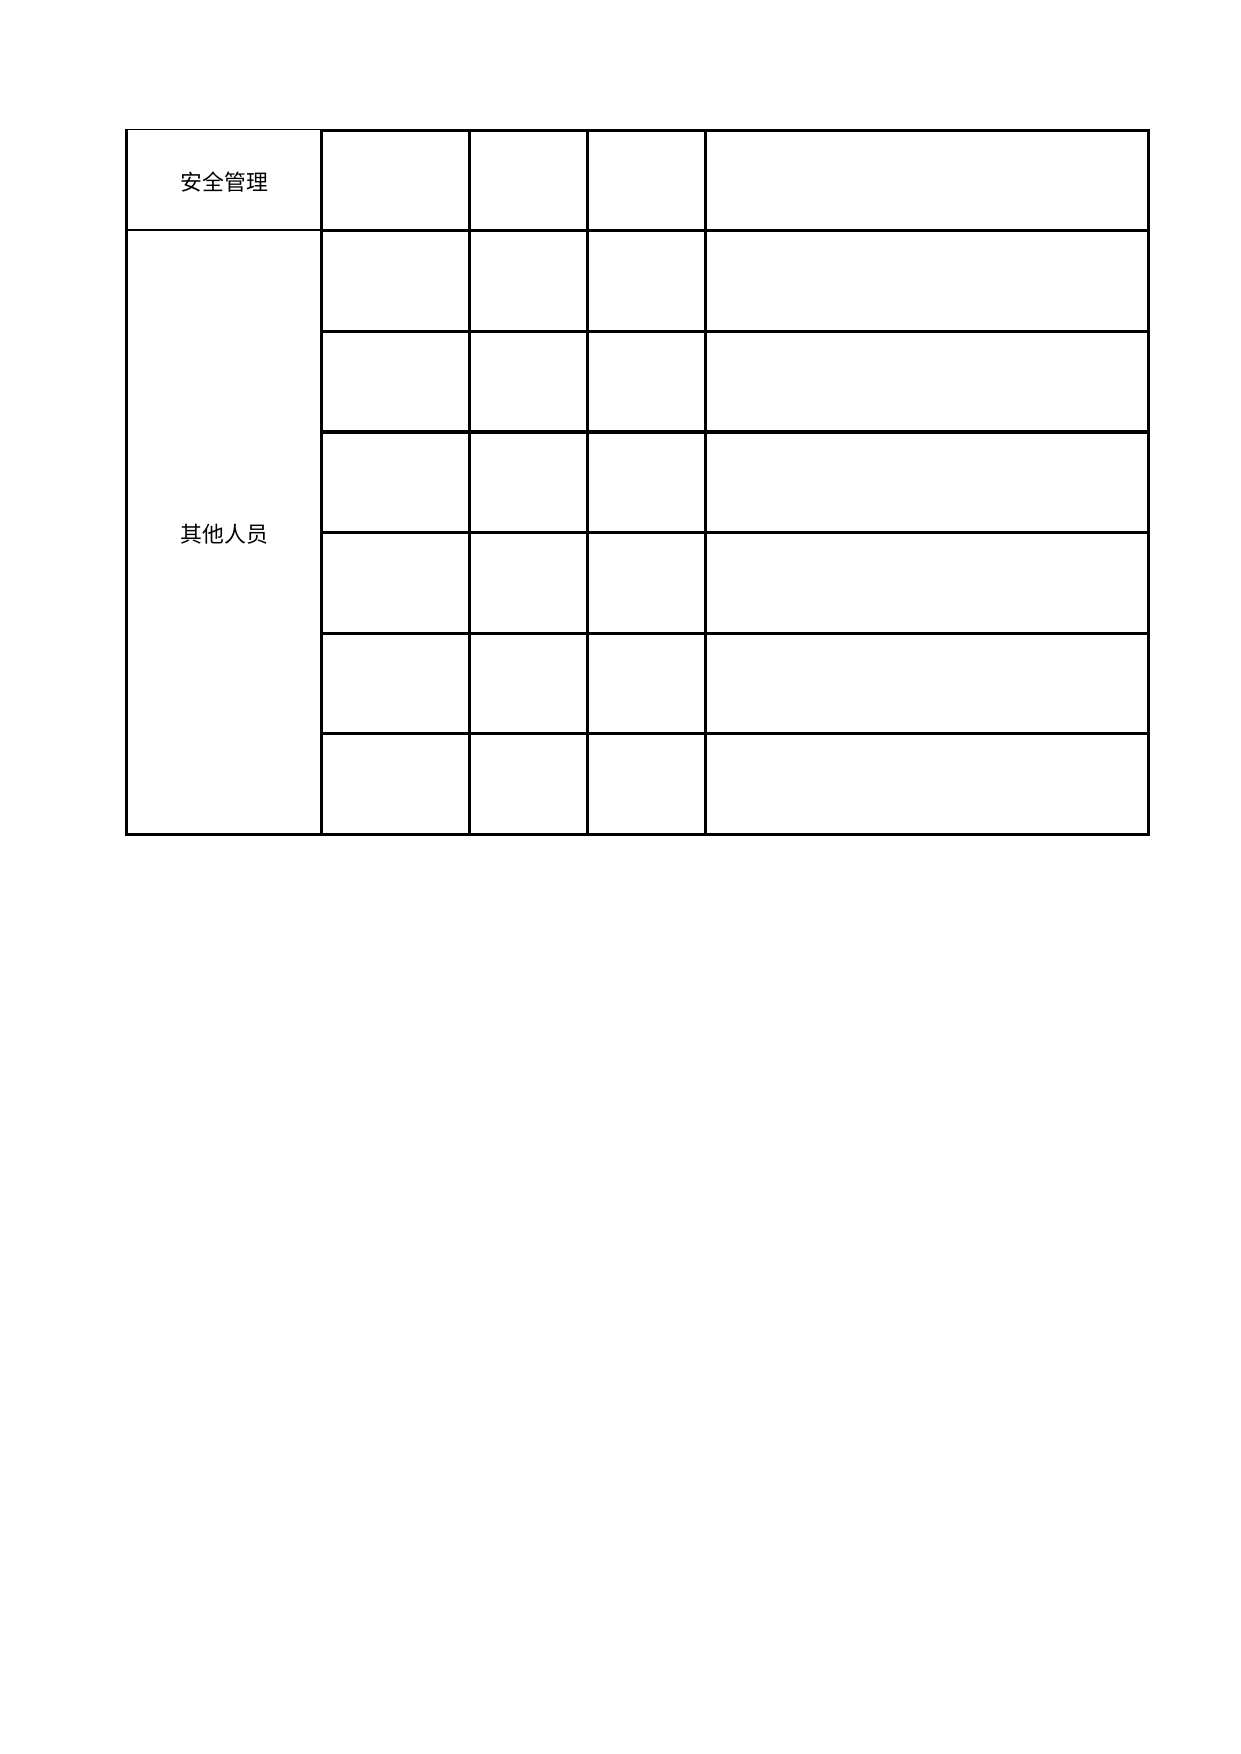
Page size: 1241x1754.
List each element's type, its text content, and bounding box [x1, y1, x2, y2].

table_cell [589, 333, 704, 430]
table_cell 安全管理 [128, 130, 320, 229]
table_cell [589, 534, 704, 632]
table_cell [707, 635, 1147, 732]
table_cell [471, 735, 586, 833]
table_cell [707, 132, 1147, 229]
table_cell 其他人员 [128, 231, 320, 833]
table_cell [323, 635, 468, 732]
table_cell [707, 232, 1147, 330]
table_cell [707, 333, 1147, 430]
table_cell [323, 735, 468, 833]
table_cell [589, 735, 704, 833]
table_cell [589, 434, 704, 531]
table_cell [707, 434, 1147, 531]
table_cell [323, 232, 468, 330]
table_cell [323, 132, 468, 229]
table_cell [589, 132, 704, 229]
table_cell [589, 232, 704, 330]
table_cell [707, 735, 1147, 833]
table_cell [707, 534, 1147, 632]
table_cell [323, 434, 468, 531]
table_cell [471, 434, 586, 531]
table_cell [471, 232, 586, 330]
table_cell [471, 534, 586, 632]
table_cell [471, 132, 586, 229]
table_cell [471, 635, 586, 732]
table_cell [471, 333, 586, 430]
table_cell [323, 333, 468, 430]
table_cell [589, 635, 704, 732]
table_cell [323, 534, 468, 632]
